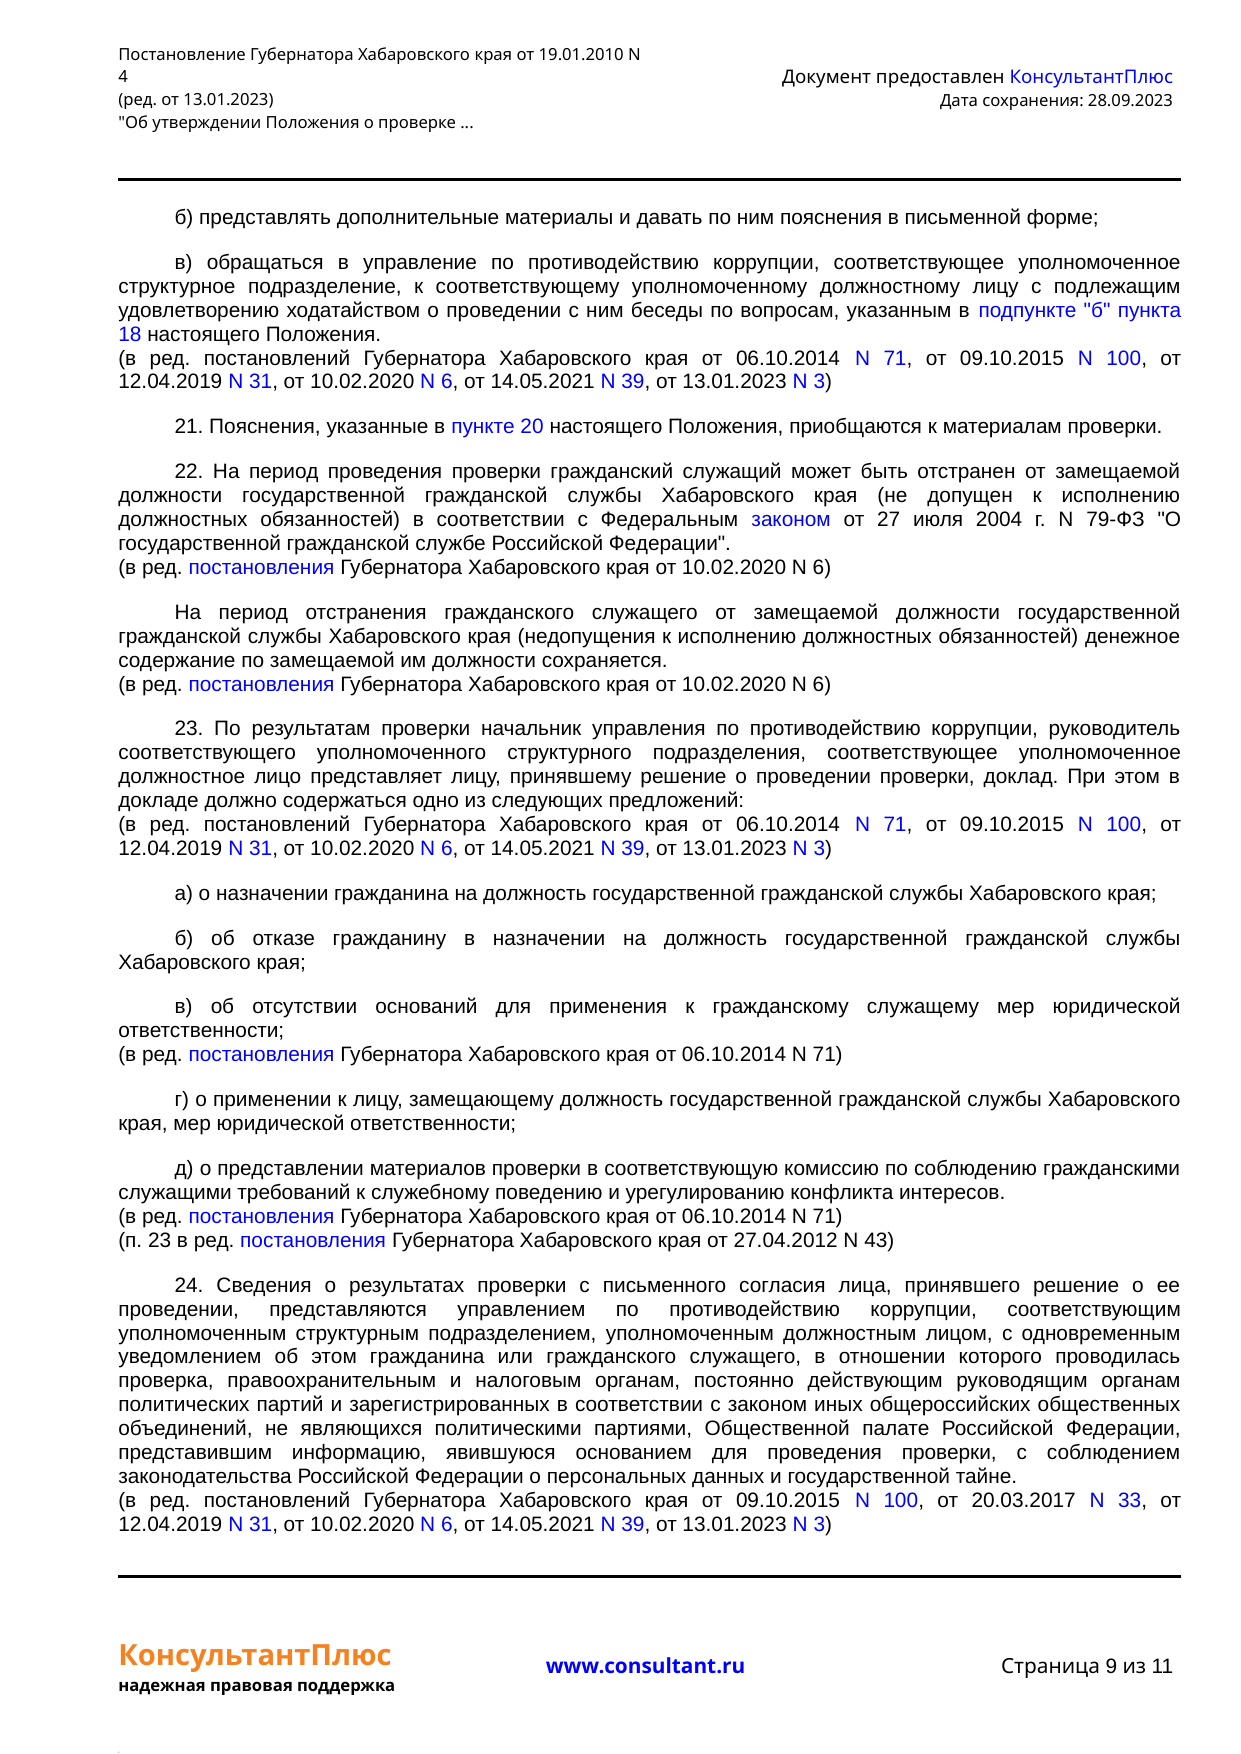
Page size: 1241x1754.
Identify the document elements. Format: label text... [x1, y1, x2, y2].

text (в ред. постановления Губернатора Хабаровского края от 06.10.2014 N 71) [118, 1042, 1181, 1066]
text а) о назначении гражданина на должность государственной гражданской службы Хабаровского края; [118, 881, 1181, 905]
text д) о представлении материалов проверки в соответствующую комиссию по соблюдению гражданскими служащими требований к служебному поведению и урегулированию конфликта интересов. [118, 1156, 1181, 1204]
text 22. На период проведения проверки гражданский служащий может быть отстранен от замещаемой должности государственной гражданской службы Хабаровского края (не допущен к исполнению должностных обязанностей) в соответствии с Федеральным законом от 27 июля 2004 г. N 79-ФЗ "О государственной гражданской службе Российской Федерации". [118, 459, 1181, 555]
text б) представлять дополнительные материалы и давать по ним пояснения в письменной форме; [118, 205, 1181, 229]
text (в ред. постановления Губернатора Хабаровского края от 06.10.2014 N 71) [118, 1204, 1181, 1228]
text (п. 23 в ред. постановления Губернатора Хабаровского края от 27.04.2012 N 43) [118, 1228, 1181, 1252]
text (в ред. постановления Губернатора Хабаровского края от 10.02.2020 N 6) [118, 671, 1181, 695]
text 23. По результатам проверки начальник управления по противодействию коррупции, руководитель соответствующего уполномоченного структурного подразделения, соответствующее уполномоченное должностное лицо представляет лицу, принявшему решение о проведении проверки, доклад. При этом в докладе должно содержаться одно из следующих предложений: [118, 716, 1181, 812]
text б) об отказе гражданину в назначении на должность государственной гражданской службы Хабаровского края; [118, 926, 1181, 973]
text (в ред. постановлений Губернатора Хабаровского края от 09.10.2015 N 100, от 20.03.2017 N 33, от 12.04.2019 N 31, от 10.02.2020 N 6, от 14.05.2021 N 39, от 13.01.2023 N 3) [118, 1488, 1181, 1536]
text На период отстранения гражданского служащего от замещаемой должности государственной гражданской службы Хабаровского края (недопущения к исполнению должностных обязанностей) денежное содержание по замещаемой им должности сохраняется. [118, 599, 1181, 671]
text в) об отсутствии оснований для применения к гражданскому служащему мер юридической ответственности; [118, 994, 1181, 1042]
text г) о применении к лицу, замещающему должность государственной гражданской службы Хабаровского края, мер юридической ответственности; [118, 1087, 1181, 1135]
text (в ред. постановления Губернатора Хабаровского края от 10.02.2020 N 6) [118, 555, 1181, 579]
text в) обращаться в управление по противодействию коррупции, соответствующее уполномоченное структурное подразделение, к соответствующему уполномоченному должностному лицу с подлежащим удовлетворению ходатайством о проведении с ним беседы по вопросам, указанным в подпункте "б" пункта 18 настоящего Положения. [118, 249, 1181, 345]
text 21. Пояснения, указанные в пункте 20 настоящего Положения, приобщаются к материалам проверки. [118, 414, 1181, 438]
text 24. Сведения о результатах проверки с письменного согласия лица, принявшего решение о ее проведении, представляются управлением по противодействию коррупции, соответствующим уполномоченным структурным подразделением, уполномоченным должностным лицом, с одновременным уведомлением об этом гражданина или гражданского служащего, в отношении которого проводилась проверка, правоохранительным и налоговым органам, постоянно действующим руководящим органам политических партий и зарегистрированных в соответствии с законом иных общероссийских общественных объединений, не являющихся политическими партиями, Общественной палате Российской Федерации, представившим информацию, явившуюся основанием для проведения проверки, с соблюдением законодательства Российской Федерации о персональных данных и государственной тайне. [118, 1272, 1181, 1488]
